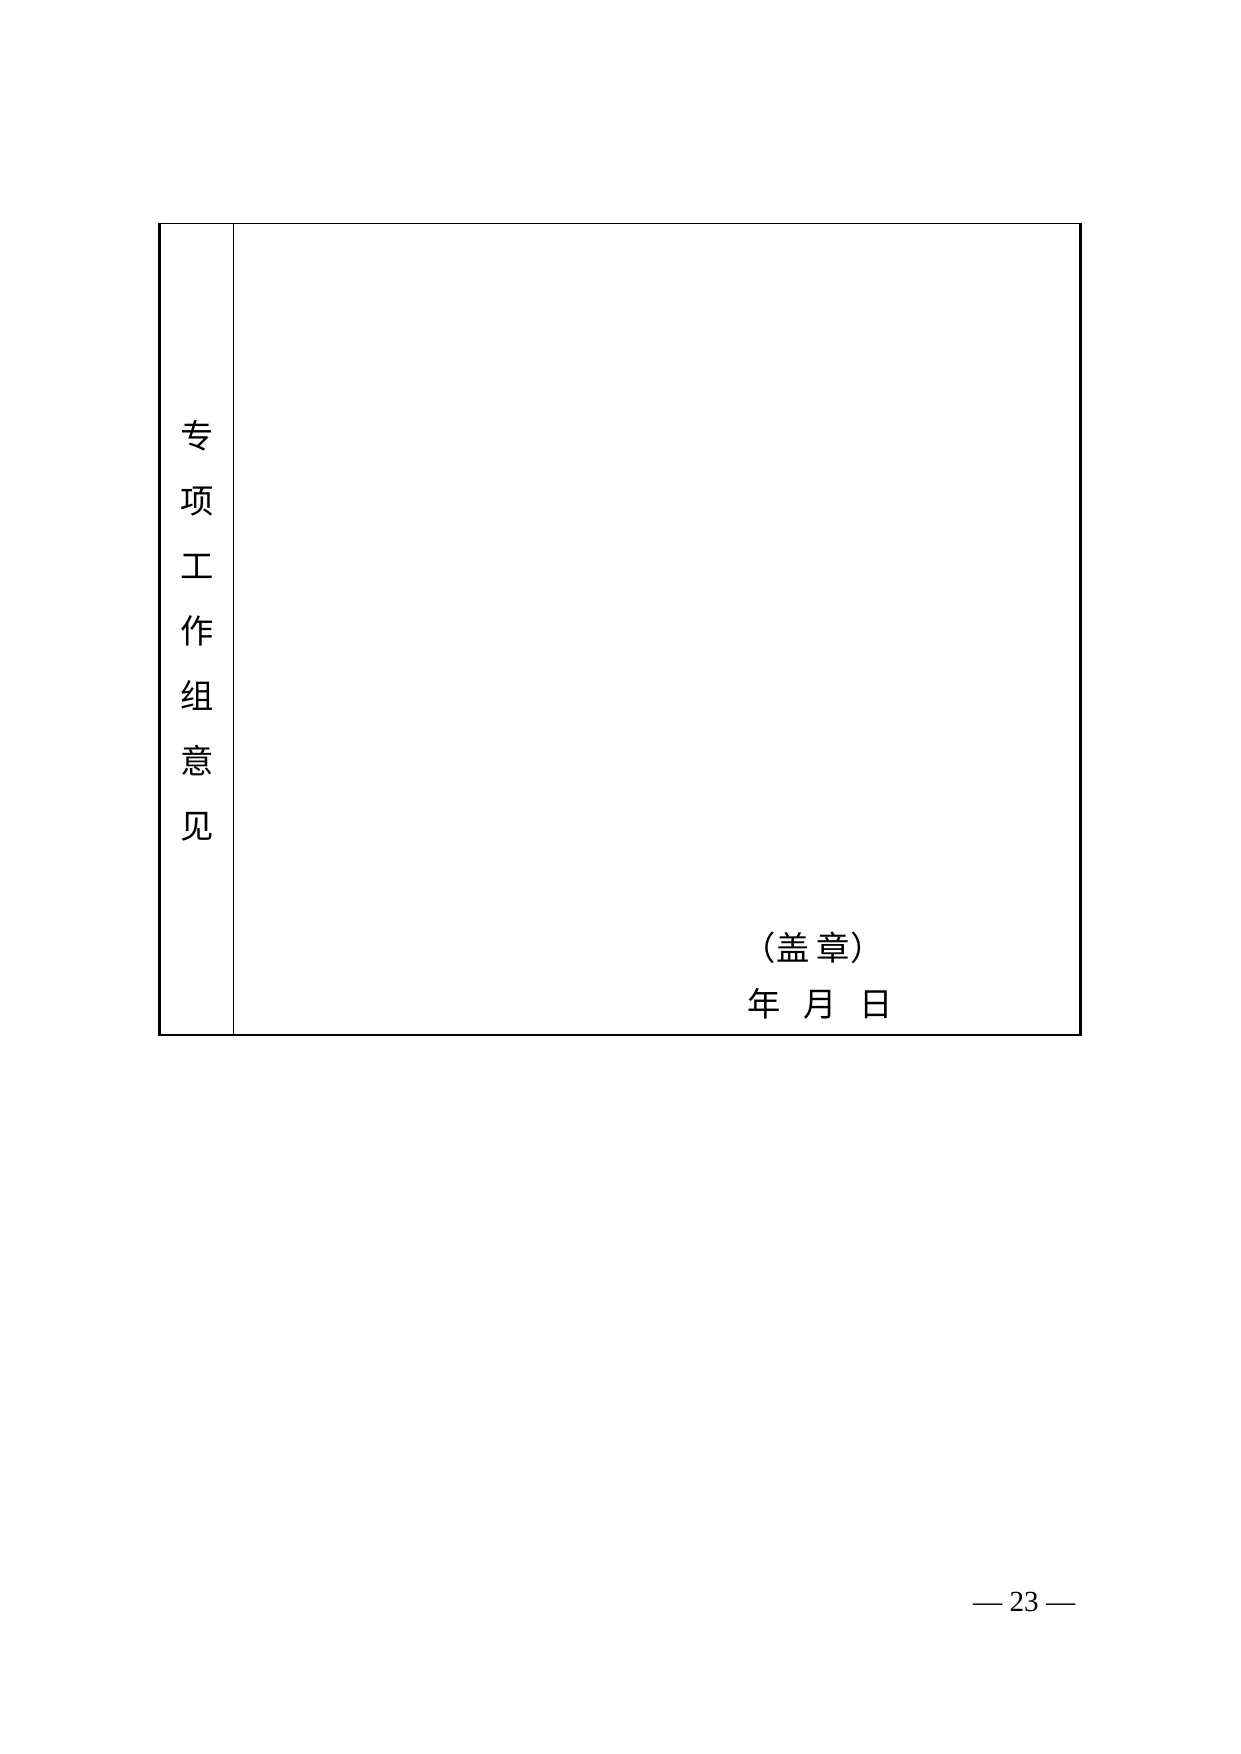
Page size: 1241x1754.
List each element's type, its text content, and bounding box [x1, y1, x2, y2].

table_cell 专项工作组意见 [161, 224, 233, 1034]
table_cell （盖 章） 年 月 日 [234, 224, 1079, 1034]
